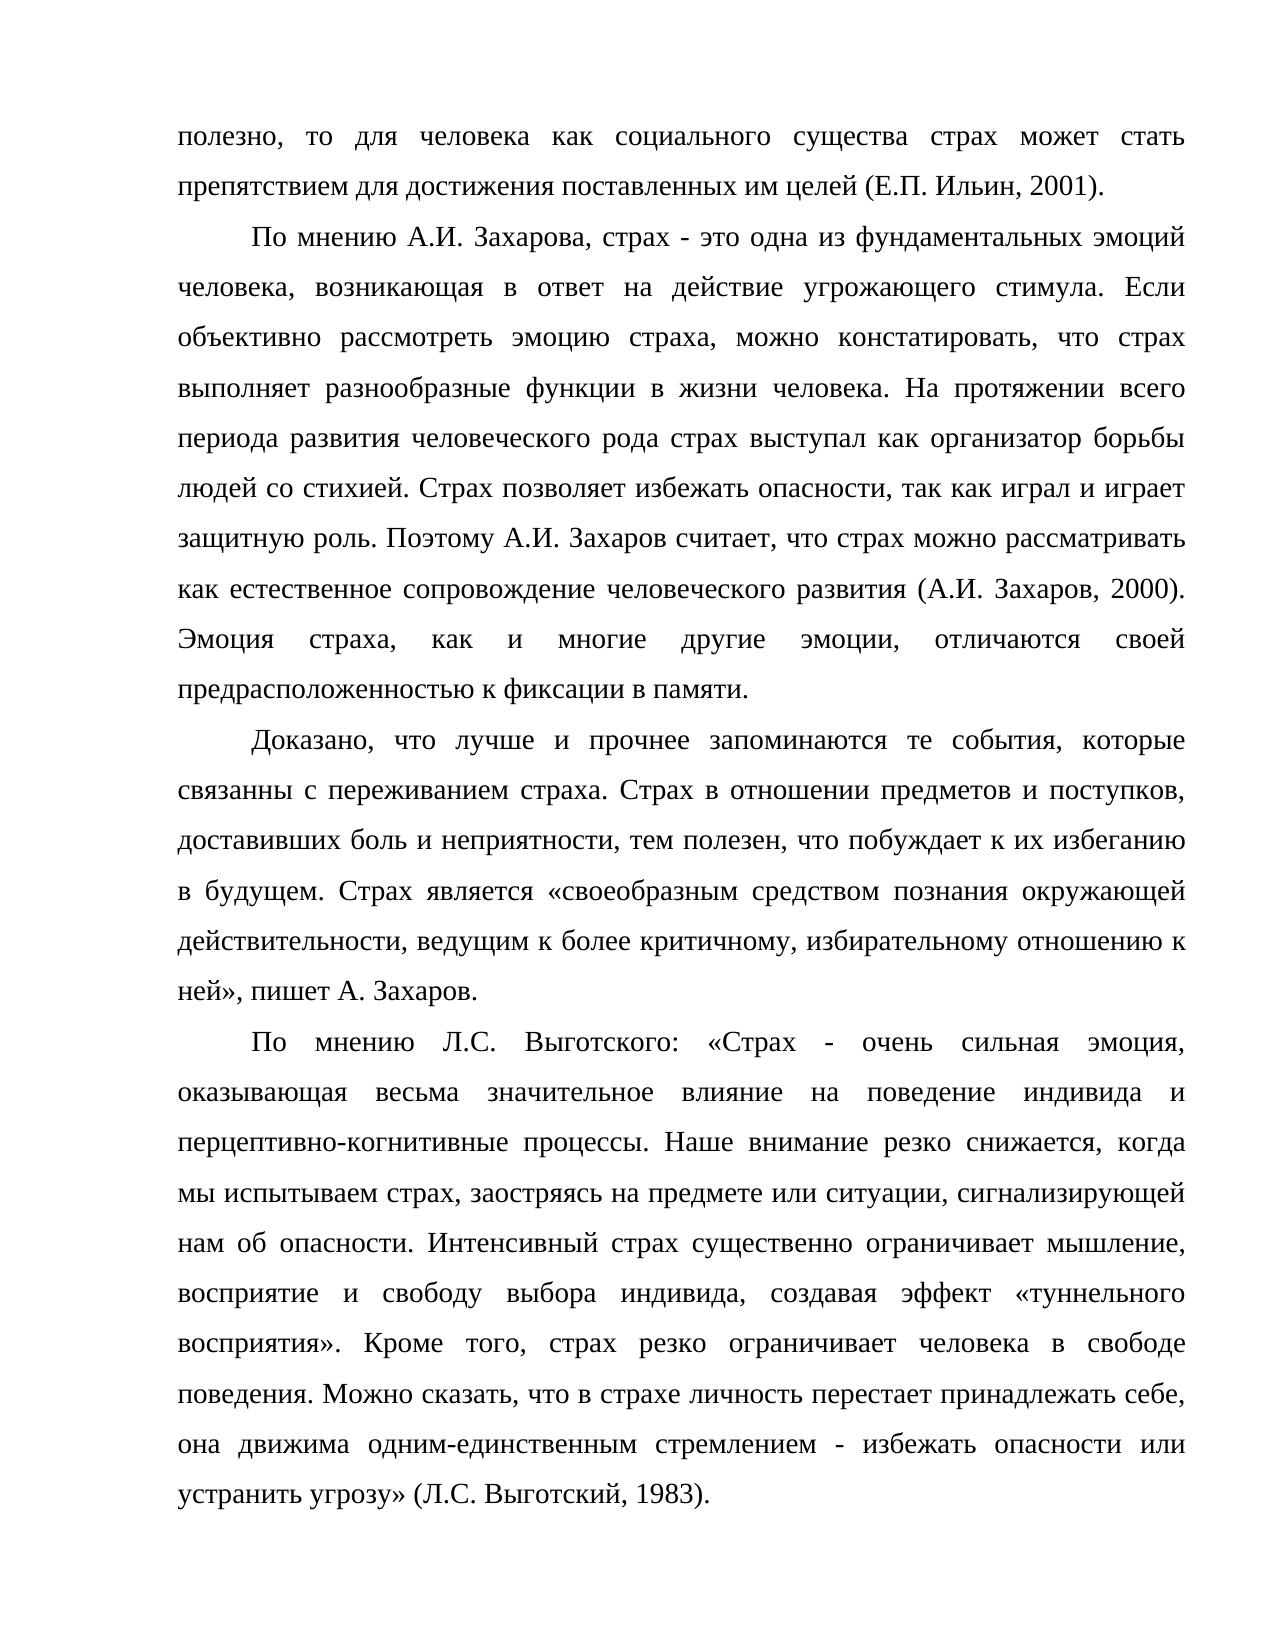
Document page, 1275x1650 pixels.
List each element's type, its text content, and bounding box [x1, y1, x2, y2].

text По мнению Л.С. Выготского: «Страх - очень сильная эмоция, оказывающая весьма значительное влияние на поведение индивида и перцептивно-когнитивные процессы. Наше внимание резко снижается, когда мы испытываем страх, заостряясь на предмете или ситуации, сигнализирующей нам об опасности. Интенсивный страх существенно ограничивает мышление, восприятие и свободу выбора индивида, создавая эффект «туннельного восприятия». Кроме того, страх резко ограничивает человека в свободе поведения. Можно сказать, что в страхе личность перестает принадлежать себе, она движима одним-единственным стремлением - избежать опасности или устранить угрозу» (Л.С. Выготский, 1983). [177, 1024, 1186, 1510]
text По мнению А.И. Захарова, страх - это одна из фундаментальных эмоций человека, возникающая в ответ на действие угрожающего стимула. Если объективно рассмотреть эмоцию страха, можно констатировать, что страх выполняет разнообразные функции в жизни человека. На протяжении всего периода развития человеческого рода страх выступал как организатор борьбы людей со стихией. Страх позволяет избежать опасности, так как играл и играет защитную роль. Поэтому А.И. Захаров считает, что страх можно рассматривать как естественное сопровождение человеческого развития (А.И. Захаров, 2000). Эмоция страха, как и многие другие эмоции, отличаются своей предрасположенностью к фиксации в памяти. [177, 219, 1186, 705]
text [177, 118, 1186, 202]
text Доказано, что лучше и прочнее запоминаются те события, которые связанны с переживанием страха. Страх в отношении предметов и поступков, доставивших боль и неприятности, тем полезен, что побуждает к их избеганию в будущем. Страх является «своеобразным средством познания окружающей действительности, ведущим к более критичному, избирательному отношению к ней», пишет А. Захаров. [177, 722, 1186, 1007]
